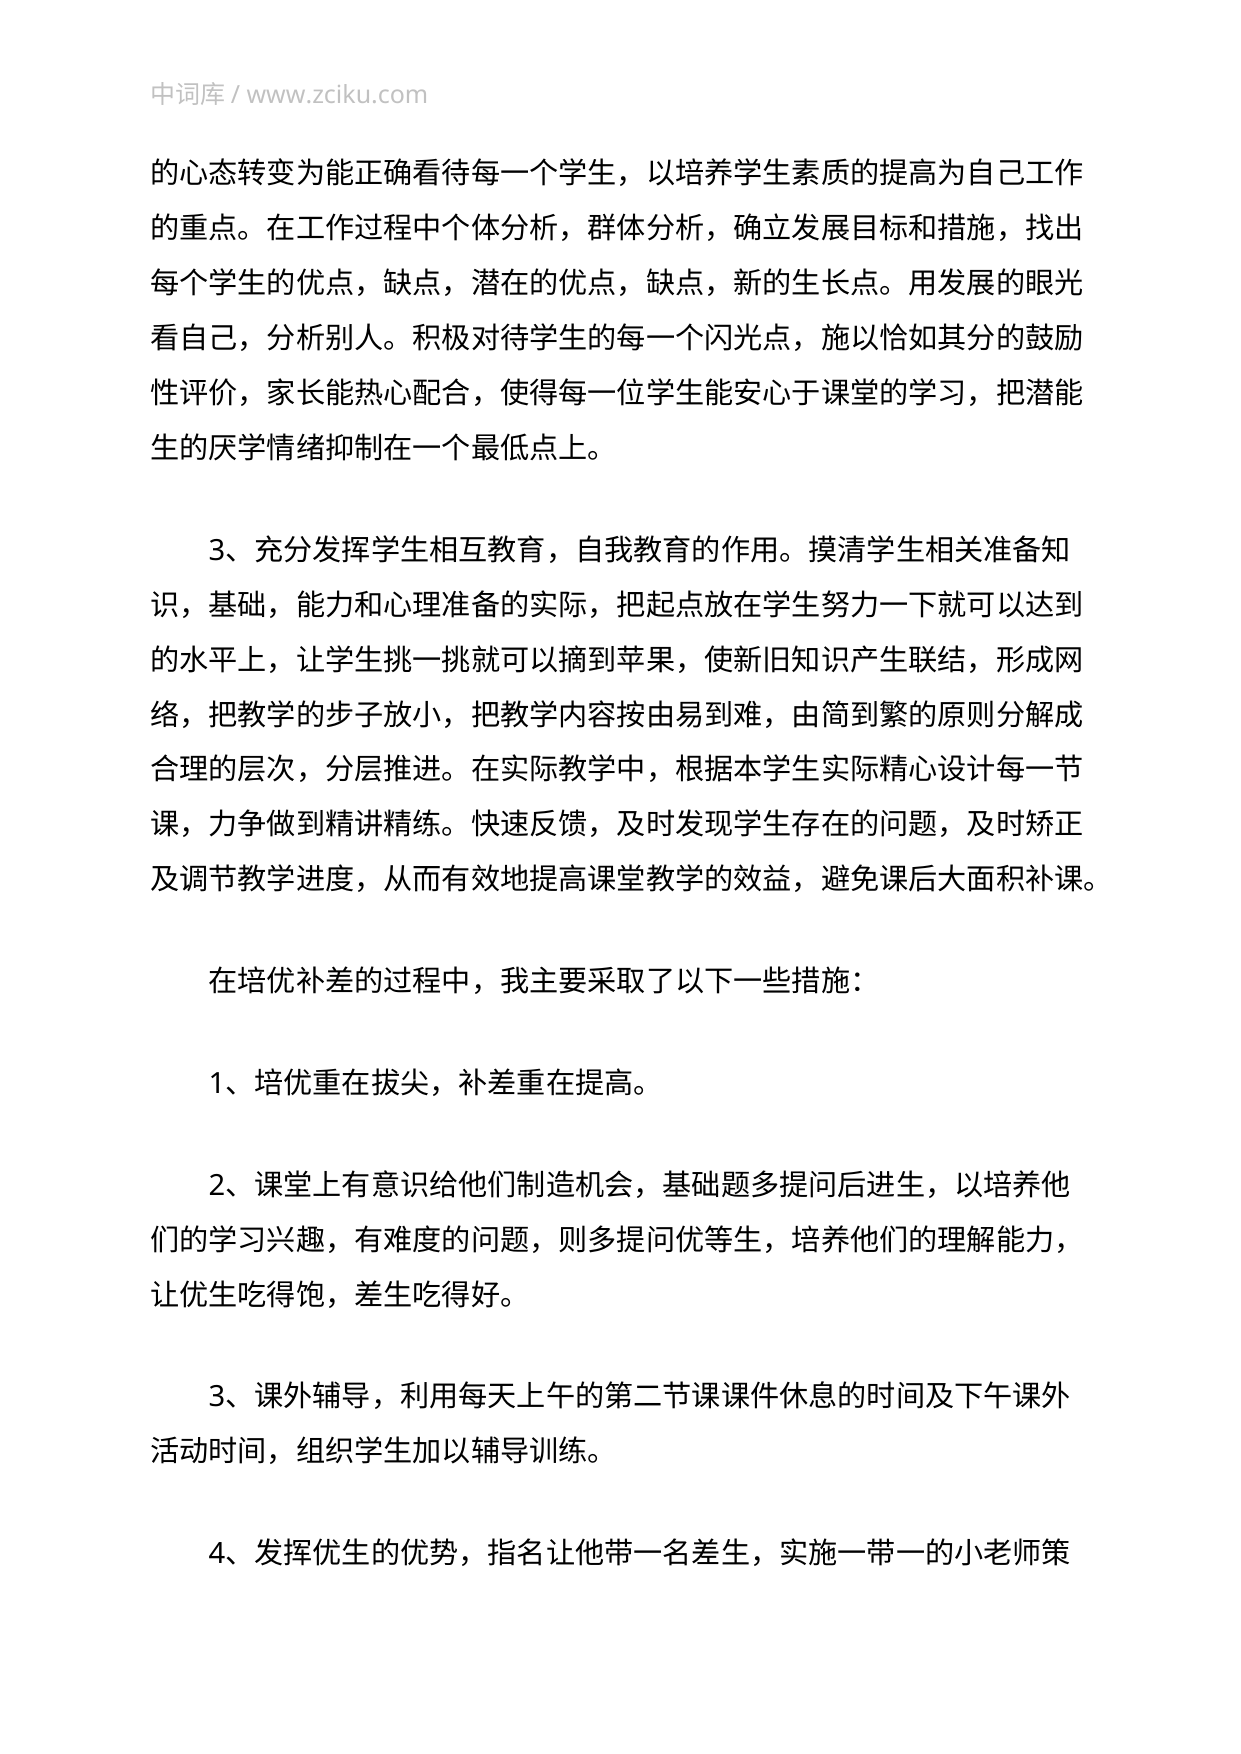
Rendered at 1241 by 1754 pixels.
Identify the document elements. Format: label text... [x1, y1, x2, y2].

text 在培优补差的过程中，我主要采取了以下一些措施： [150, 957, 1090, 1000]
text 3、课外辅导，利用每天上午的第二节课课件休息的时间及下午课外活动时间，组织学生加以辅导训练。 [150, 1373, 1090, 1470]
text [150, 150, 1090, 467]
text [150, 1530, 1090, 1572]
text 2、课堂上有意识给他们制造机会，基础题多提问后进生，以培养他们的学习兴趣，有难度的问题，则多提问优等生，培养他们的理解能力，让优生吃得饱，差生吃得好。 [150, 1161, 1090, 1313]
text 1、培优重在拔尖，补差重在提高。 [150, 1059, 1090, 1102]
text 3、充分发挥学生相互教育，自我教育的作用。摸清学生相关准备知识，基础，能力和心理准备的实际，把起点放在学生努力一下就可以达到的水平上，让学生挑一挑就可以摘到苹果，使新旧知识产生联结，形成网络，把教学的步子放小，把教学内容按由易到难，由简到繁的原则分解成合理的层次，分层推进。在实际教学中，根据本学生实际精心设计每一节课，力争做到精讲精练。快速反馈，及时发现学生存在的问题，及时矫正及调节教学进度，从而有效地提高课堂教学的效益，避免课后大面积补课。 [150, 526, 1090, 898]
